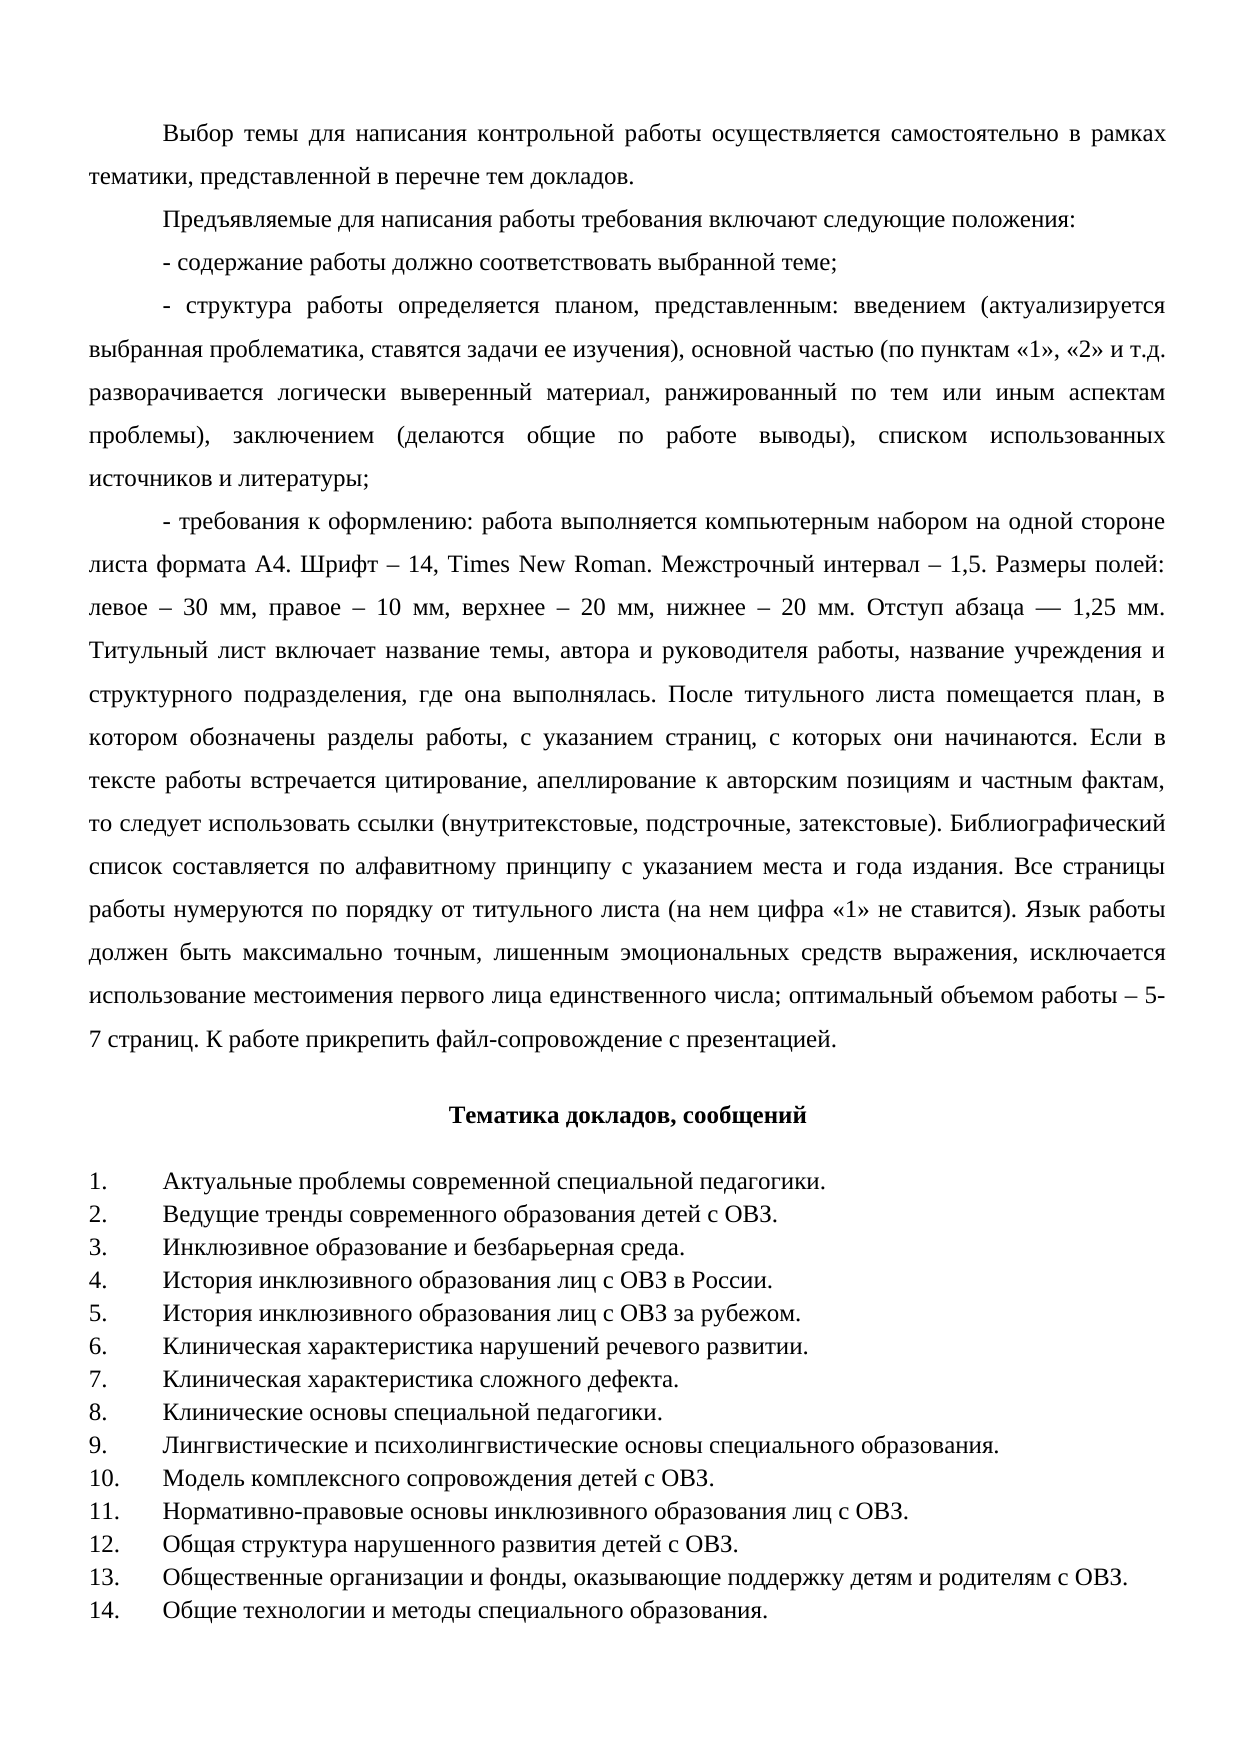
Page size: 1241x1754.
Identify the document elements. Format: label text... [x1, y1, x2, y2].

list История инклюзивного образования лиц с ОВЗ за рубежом. [89, 1298, 1167, 1327]
list Ведущие тренды современного образования детей с ОВЗ. [89, 1199, 1167, 1228]
list Модель комплексного сопровождения детей с ОВЗ. [89, 1463, 1167, 1492]
text - содержание работы должно соответствовать выбранной теме; [89, 247, 1167, 276]
text Выбор темы для написания контрольной работы осуществляется самостоятельно в рамках тематики, представленной в перечне тем докладов. [89, 118, 1167, 190]
list Актуальные проблемы современной специальной педагогики. [89, 1166, 1167, 1195]
list Лингвистические и психолингвистические основы специального образования. [89, 1430, 1167, 1459]
list Общие технологии и методы специального образования. [89, 1595, 1167, 1624]
list История инклюзивного образования лиц с ОВЗ в России. [89, 1265, 1167, 1294]
text - требования к оформлению: работа выполняется компьютерным набором на одной стороне листа формата А4. Шрифт – 14, Times New Roman. Межстрочный интервал – 1,5. Размеры полей: левое – 30 мм, правое – 10 мм, верхнее – 20 мм, нижнее – 20 мм. Отступ абзаца — 1,25 мм. Титульный лист включает название темы, автора и руководителя работы, название учреждения и структурного подразделения, где она выполнялась. После титульного листа помещается план, в котором обозначены разделы работы, с указанием страниц, с которых они начинаются. Если в тексте работы встречается цитирование, апеллирование к авторским позициям и частным фактам, то следует использовать ссылки (внутритекстовые, подстрочные, затекстовые). Библиографический список составляется по алфавитному принципу с указанием места и года издания. Все страницы работы нумеруются по порядку от титульного листа (на нем цифра «1» не ставится). Язык работы должен быть максимально точным, лишенным эмоциональных средств выражения, исключается использование местоимения первого лица единственного числа; оптимальный объемом работы – 5-7 страниц. К работе прикрепить файл-сопровождение с презентацией. [89, 506, 1167, 1052]
list Инклюзивное образование и безбарьерная среда. [89, 1232, 1167, 1261]
text Тематика докладов, сообщений [89, 1100, 1167, 1129]
list Клиническая характеристика нарушений речевого развитии. [89, 1331, 1167, 1360]
text - структура работы определяется планом, представленным: введением (актуализируется выбранная проблематика, ставятся задачи ее изучения), основной частью (по пунктам «1», «2» и т.д. разворачивается логически выверенный материал, ранжированный по тем или иным аспектам проблемы), заключением (делаются общие по работе выводы), списком использованных источников и литературы; [89, 291, 1167, 492]
list Клиническая характеристика сложного дефекта. [89, 1364, 1167, 1393]
list Общая структура нарушенного развития детей с ОВЗ. [89, 1529, 1167, 1558]
list Нормативно-правовые основы инклюзивного образования лиц с ОВЗ. [89, 1496, 1167, 1525]
text Предъявляемые для написания работы требования включают следующие положения: [89, 204, 1167, 233]
list Клинические основы специальной педагогики. [89, 1397, 1167, 1426]
list Общественные организации и фонды, оказывающие поддержку детям и родителям с ОВЗ. [89, 1562, 1167, 1591]
